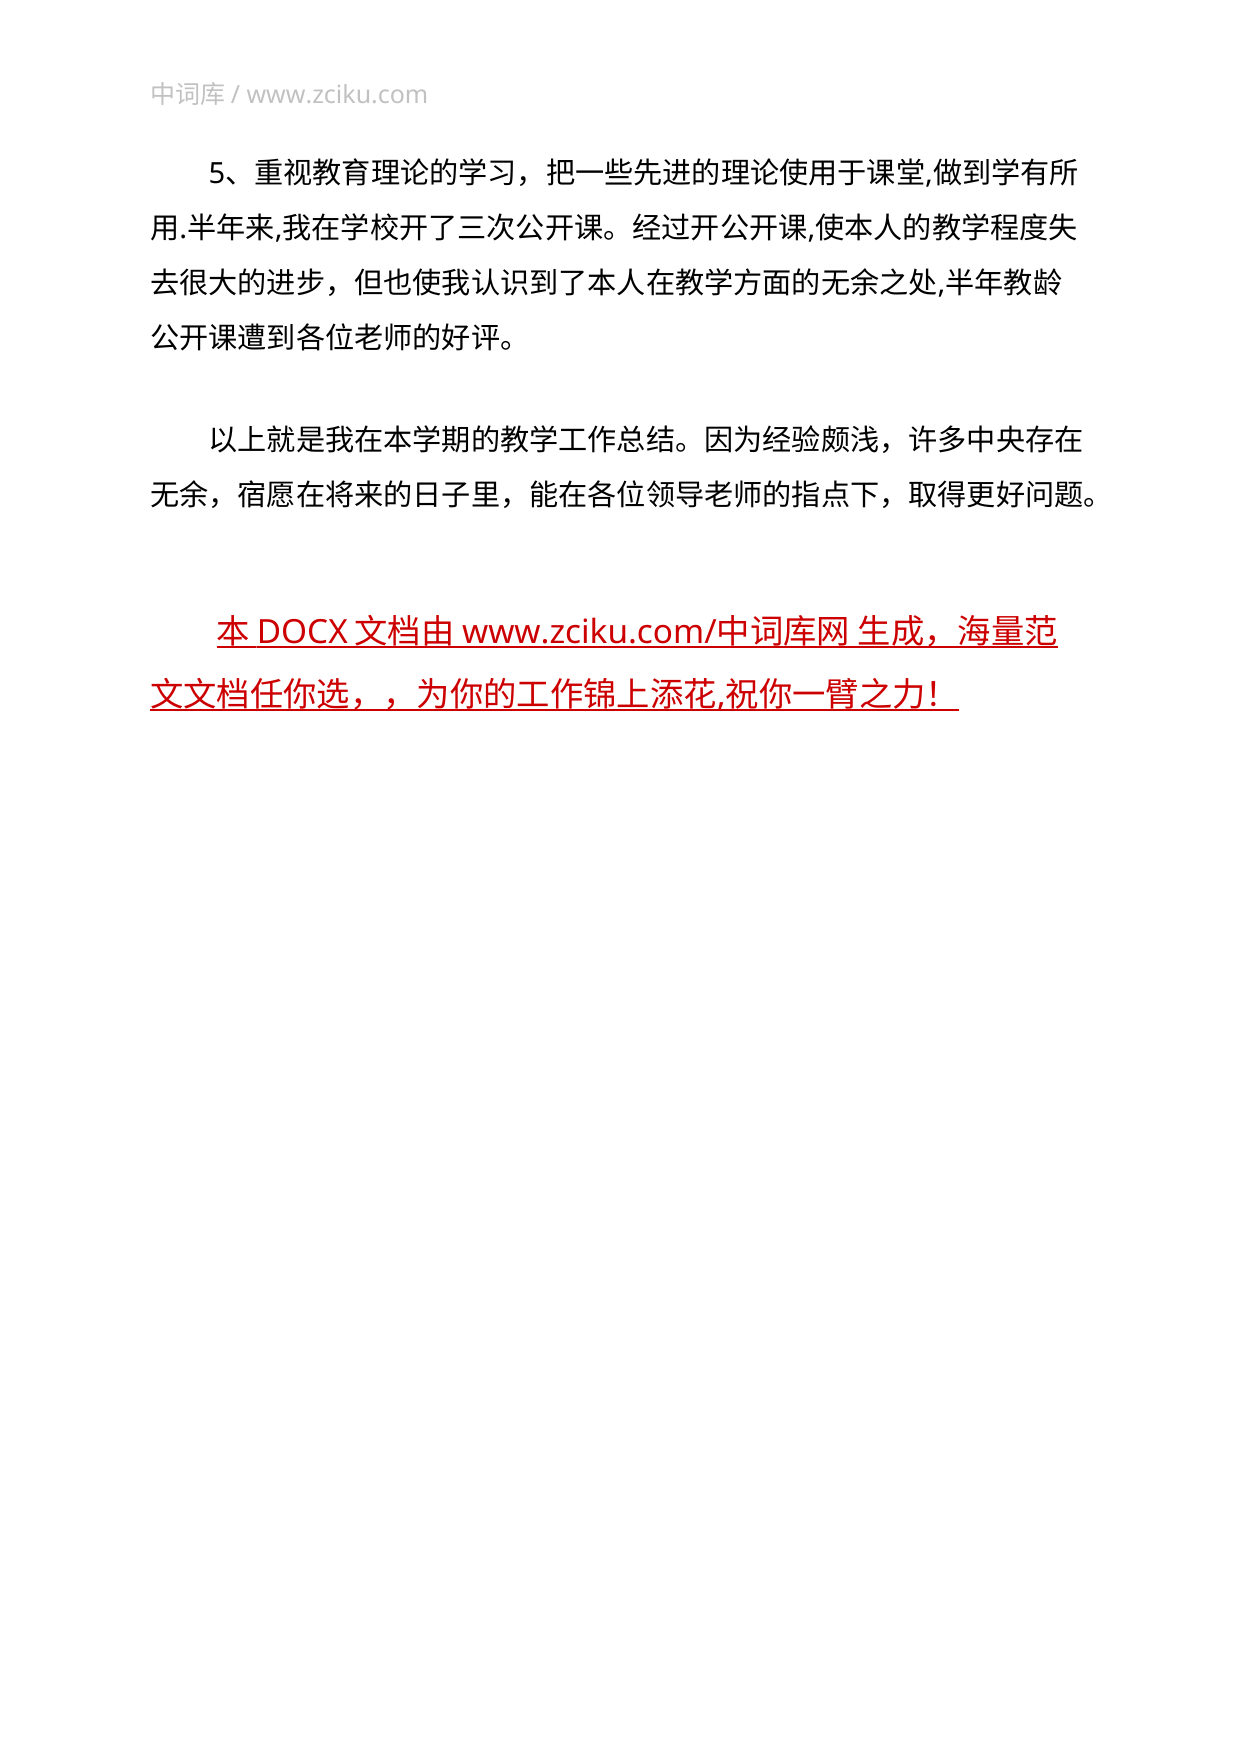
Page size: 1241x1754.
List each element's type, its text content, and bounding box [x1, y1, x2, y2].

text 5、重视教育理论的学习，把一些先进的理论使用于课堂,做到学有所用.半年来,我在学校开了三次公开课。经过开公开课,使本人的教学程度失去很大的进步，但也使我认识到了本人在教学方面的无余之处,半年教龄公开课遭到各位老师的好评。 [150, 150, 1090, 357]
text 本DOCX文档由 www.zciku.com/中词库网 生成，海量范文文档任你选，，为你的工作锦上添花,祝你一臂之力！ [150, 605, 1090, 716]
text 以上就是我在本学期的教学工作总结。因为经验颇浅，许多中央存在无余，宿愿在将来的日子里，能在各位领导老师的指点下，取得更好问题。 [150, 417, 1090, 514]
